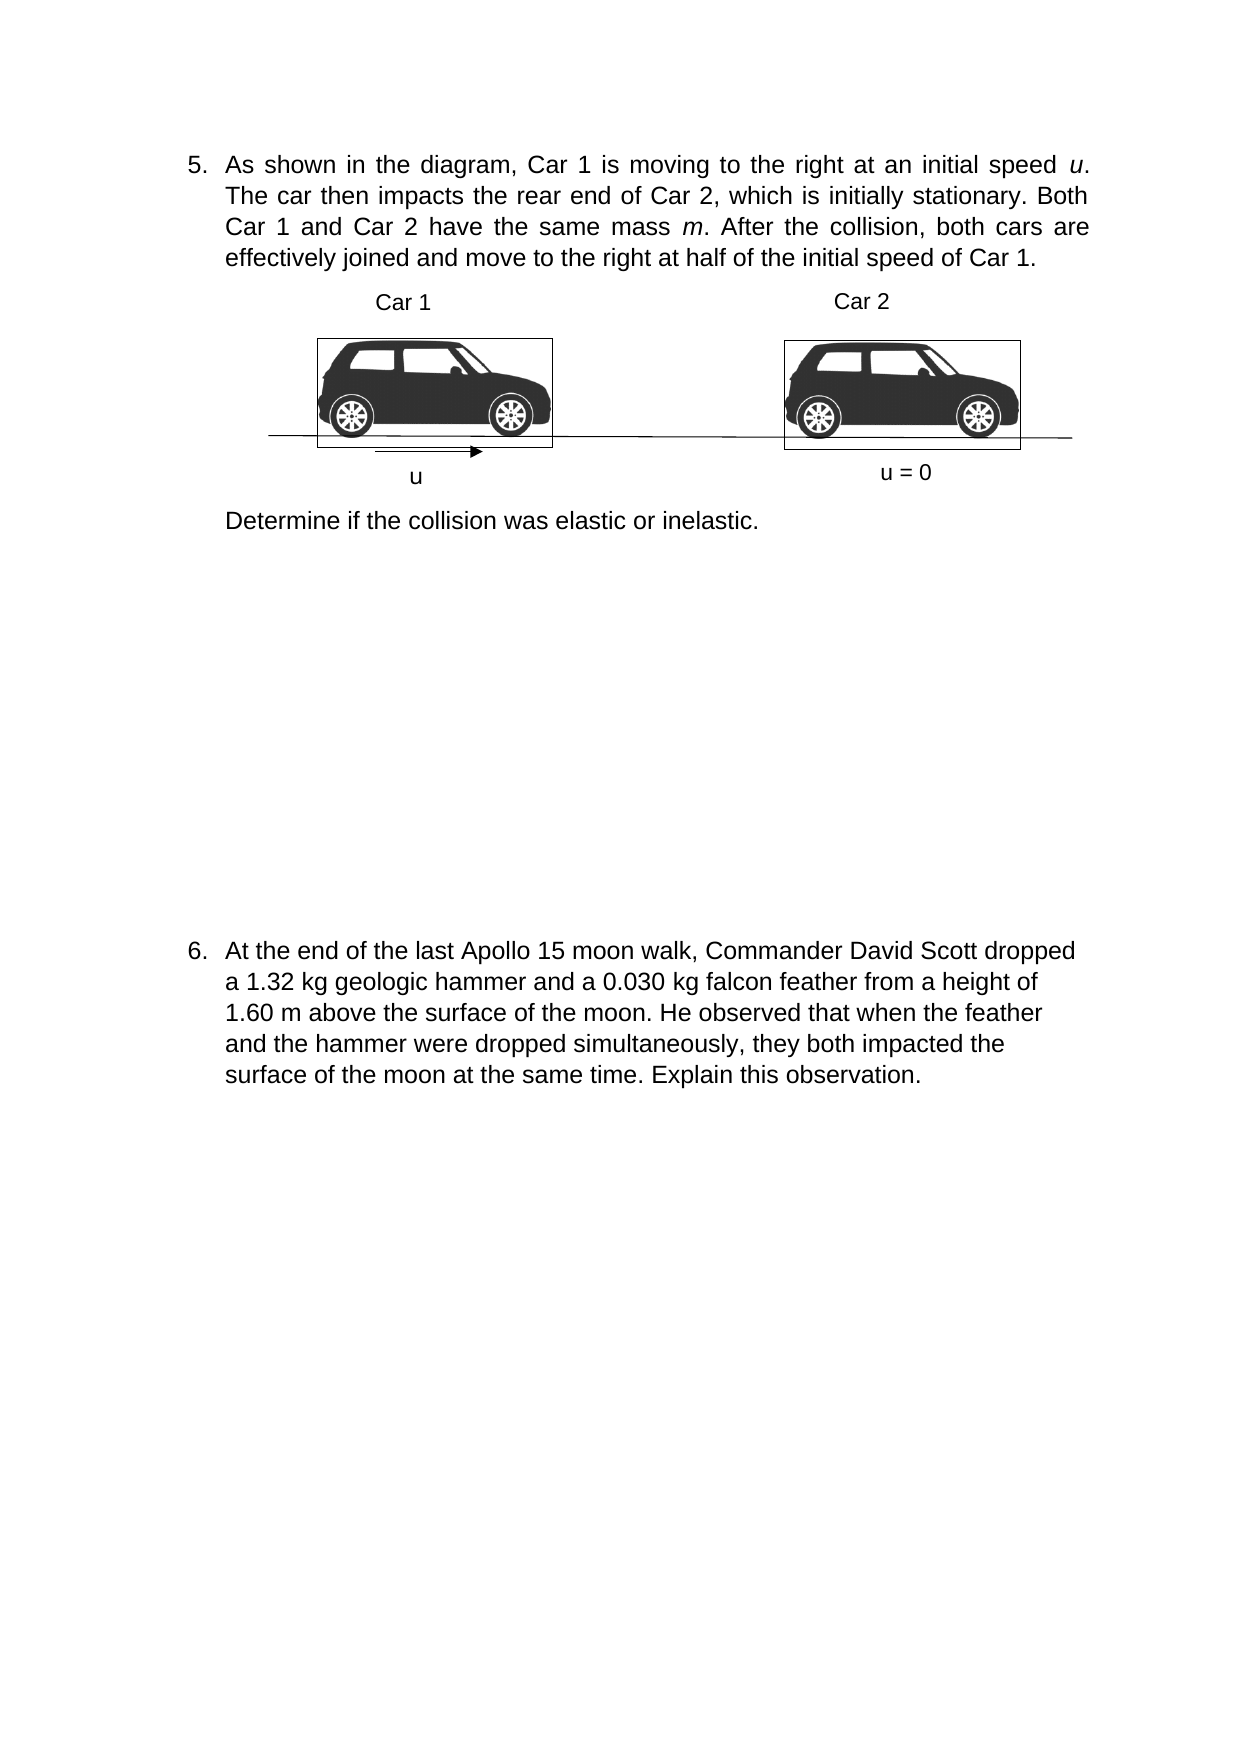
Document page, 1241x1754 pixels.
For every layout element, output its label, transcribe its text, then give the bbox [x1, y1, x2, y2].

list At the end of the last Apollo 15 moon walk, Commander David Scott dropped a 1.32 kg geologic hammer and a 0.030 kg falcon feather from a height of 1.60 m above the surface of the moon. He observed that when the feather and the hammer were dropped simultaneously, they both impacted the surface of the moon at the same time. Explain this observation. [187, 936, 1090, 1088]
list Determine if the collision was elastic or inelastic. [225, 274, 1090, 535]
list As shown in the diagram, Car 1 is moving to the right at an initial speed u. The car then impacts the rear end of Car 2, which is initially stationary. Both Car 1 and Car 2 have the same mass m. After the collision, both cars are effectively joined and move to the right at half of the initial speed of Car 1. [187, 150, 1090, 272]
